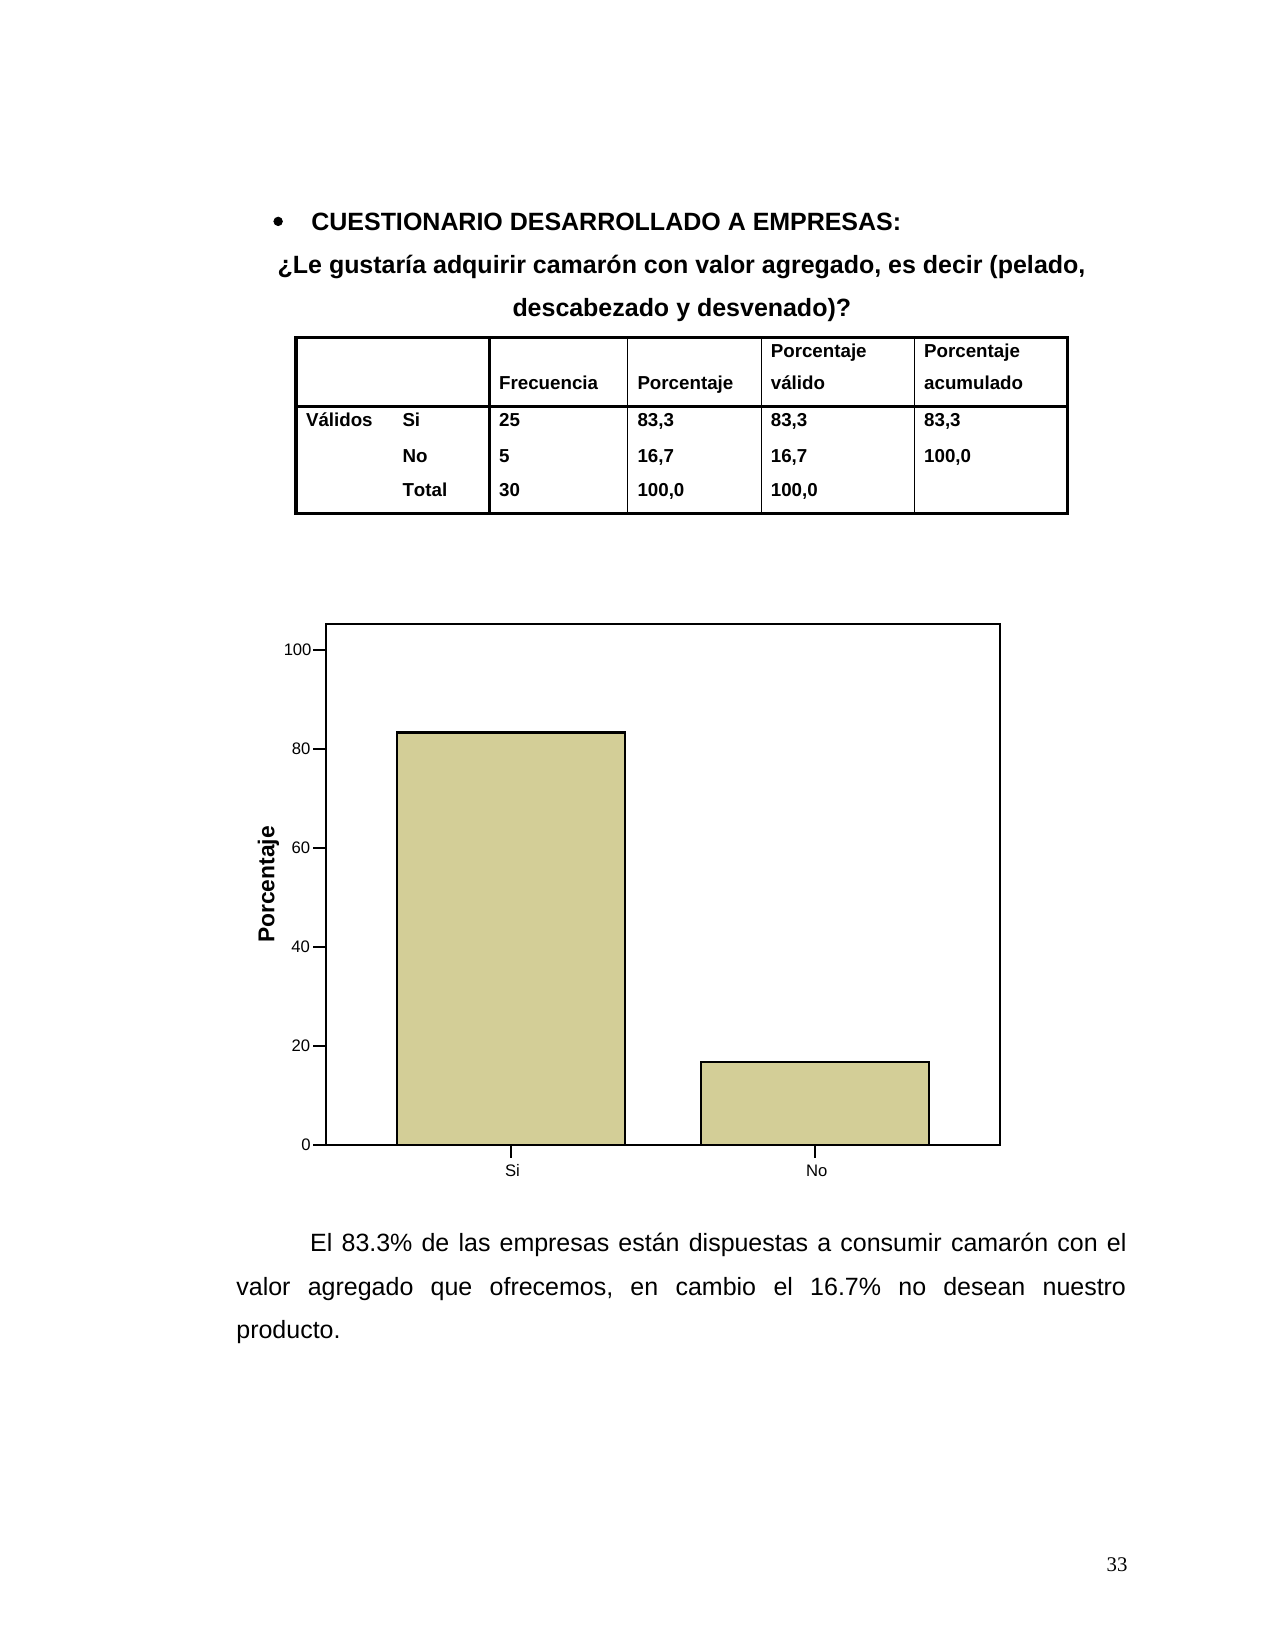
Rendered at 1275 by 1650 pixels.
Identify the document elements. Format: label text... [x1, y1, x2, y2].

table_cell 30 [491, 479, 627, 512]
table_cell 83,3 [915, 408, 1066, 442]
table_cell 83,3 [762, 408, 914, 442]
table_cell 5 [491, 442, 627, 478]
table_cell [915, 479, 1066, 512]
table_cell 100,0 [628, 479, 761, 512]
table_cell Si [393, 408, 488, 442]
text El 83.3% de las empresas están dispuestas a consumir camarón con el valor agregado que ofrecemos, en cambio el 16.7% no desean nuestro producto. [236, 1228, 1127, 1343]
text ¿Le gustaría adquirir camarón con valor agregado, es decir (pelado, descabezado y desvenado)? [236, 250, 1127, 322]
table_cell No [393, 442, 488, 478]
table_cell 25 [491, 408, 627, 442]
list cuestionario desarrollado a empresas: [274, 207, 1127, 236]
table_header Frecuencia [491, 339, 627, 405]
table_cell Válidos [298, 408, 393, 512]
table_cell Total [393, 479, 488, 512]
table_header [298, 339, 488, 405]
table_header Porcentaje válido [762, 339, 914, 405]
table_cell 16,7 [762, 442, 914, 478]
table_cell 100,0 [762, 479, 914, 512]
table_cell 16,7 [628, 442, 761, 478]
table_cell 83,3 [628, 408, 761, 442]
table_header Porcentaje [628, 339, 761, 405]
table_cell 100,0 [915, 442, 1066, 478]
table_header Porcentaje acumulado [915, 339, 1066, 405]
